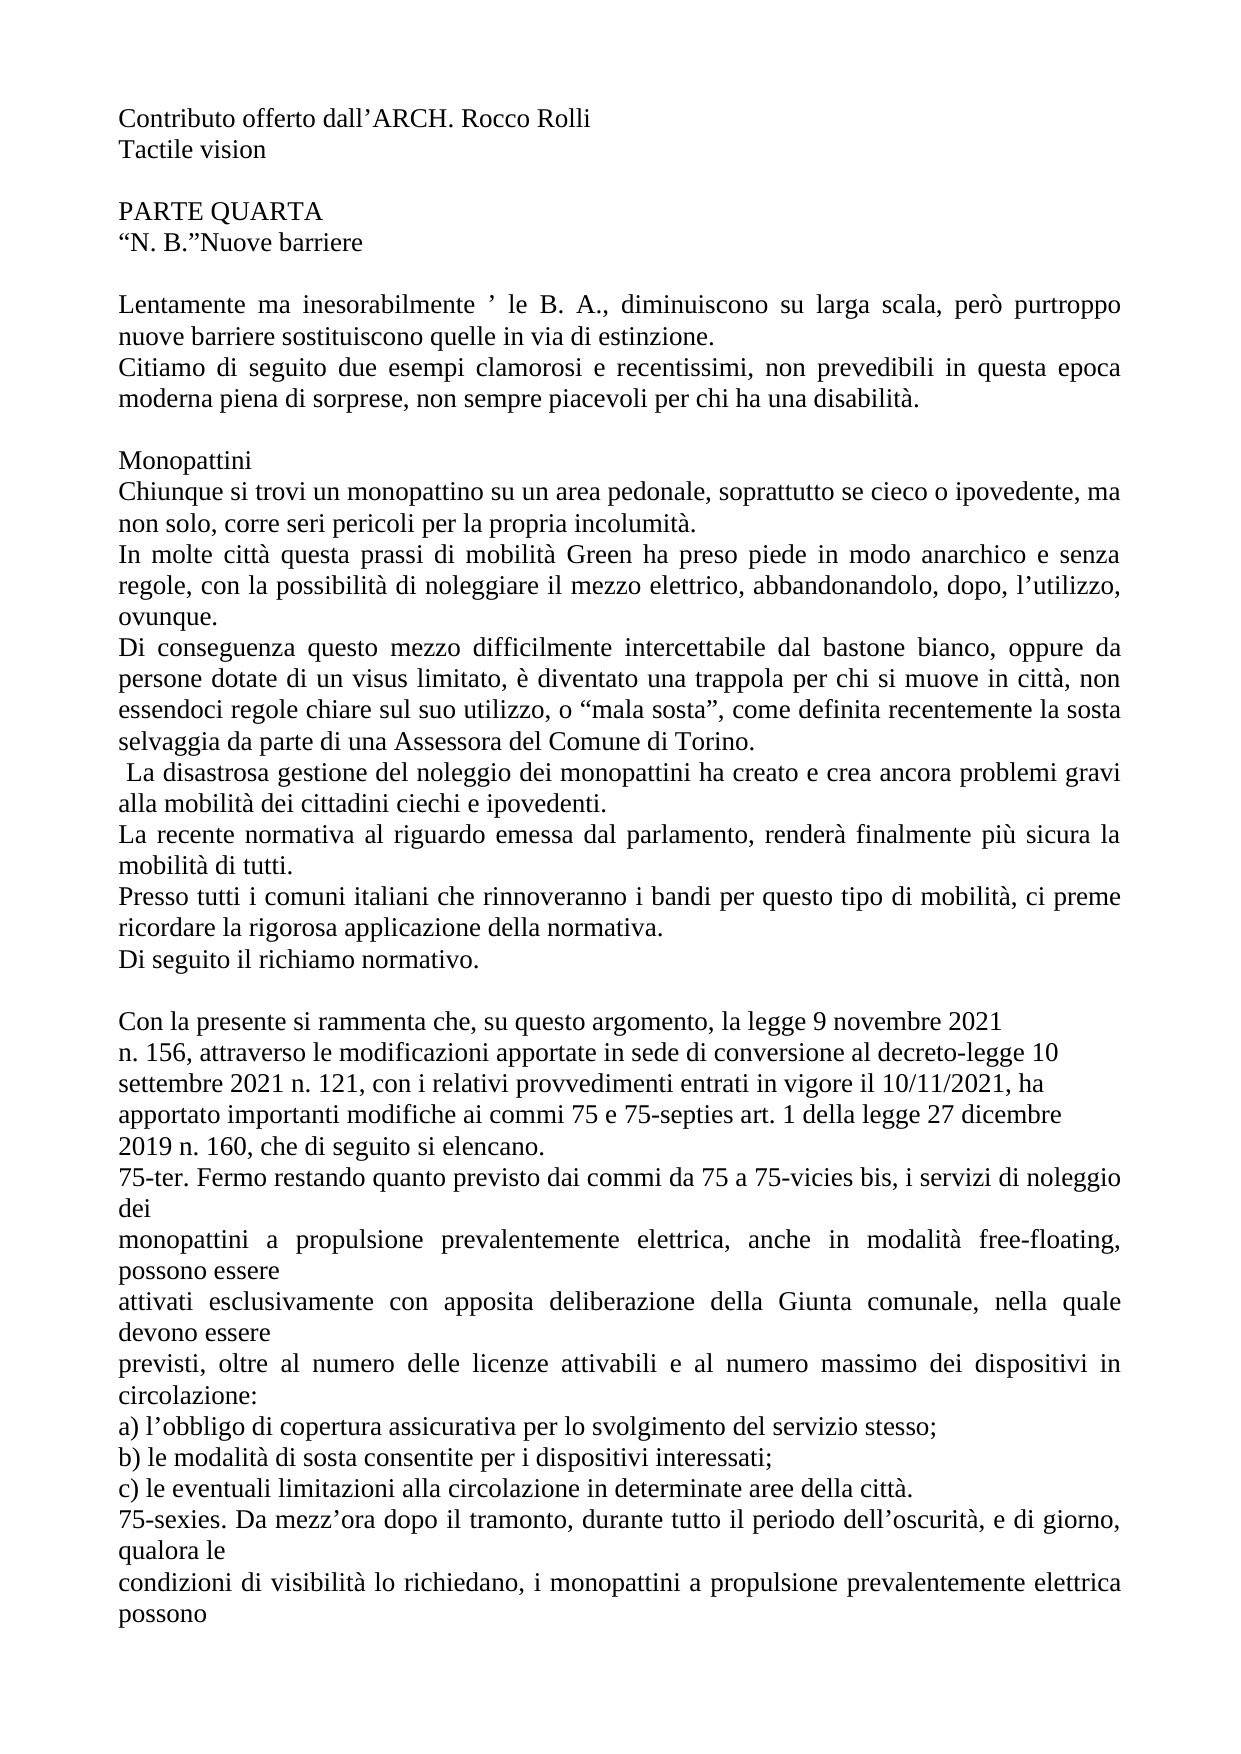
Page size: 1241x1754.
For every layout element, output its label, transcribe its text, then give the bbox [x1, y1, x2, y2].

text monopattini a propulsione prevalentemente elettrica, anche in modalità free-floating, possono essere [118, 1223, 1122, 1285]
text Di conseguenza questo mezzo difficilmente intercettabile dal bastone bianco, oppure da persone dotate di un visus limitato, è diventato una trappola per chi si muove in città, non essendoci regole chiare sul suo utilizzo, o “mala sosta”, come definita recentemente la sosta selvaggia da parte di una Assessora del Comune di Torino. [118, 631, 1122, 756]
text n. 156, attraverso le modificazioni apportate in sede di conversione al decreto-legge 10 [118, 1036, 1122, 1067]
text condizioni di visibilità lo richiedano, i monopattini a propulsione prevalentemente elettrica possono [118, 1566, 1122, 1628]
text Con la presente si rammenta che, su questo argomento, la legge 9 novembre 2021 [118, 1005, 1122, 1036]
text Monopattini [118, 444, 1122, 476]
text Citiamo di seguito due esempi clamorosi e recentissimi, non prevedibili in questa epoca moderna piena di sorprese, non sempre piacevoli per chi ha una disabilità. [118, 351, 1122, 413]
text b) le modalità di sosta consentite per i dispositivi interessati; [118, 1441, 1122, 1472]
text “N. B.”Nuove barriere [118, 226, 1122, 257]
text 2019 n. 160, che di seguito si elencano. [118, 1129, 1122, 1161]
text a) l’obbligo di copertura assicurativa per lo svolgimento del servizio stesso; [118, 1410, 1122, 1441]
text Chiunque si trovi un monopattino su un area pedonale, soprattutto se cieco o ipovedente, ma non solo, corre seri pericoli per la propria incolumità. [118, 476, 1122, 538]
text 75-sexies. Da mezz’ora dopo il tramonto, durante tutto il periodo dell’oscurità, e di giorno, qualora le [118, 1503, 1122, 1566]
text La disastrosa gestione del noleggio dei monopattini ha creato e crea ancora problemi gravi alla mobilità dei cittadini ciechi e ipovedenti. [118, 756, 1122, 818]
text apportato importanti modifiche ai commi 75 e 75-septies art. 1 della legge 27 dicembre [118, 1098, 1122, 1129]
text Lentamente ma inesorabilmente ’ le B. A., diminuiscono su larga scala, però purtroppo nuove barriere sostituiscono quelle in via di estinzione. [118, 289, 1122, 351]
text In molte città questa prassi di mobilità Green ha preso piede in modo anarchico e senza regole, con la possibilità di noleggiare il mezzo elettrico, abbandonandolo, dopo, l’utilizzo, ovunque. [118, 538, 1122, 631]
text c) le eventuali limitazioni alla circolazione in determinate aree della città. [118, 1472, 1122, 1503]
text Di seguito il richiamo normativo. [118, 943, 1122, 974]
text Tactile vision [118, 133, 1122, 164]
text settembre 2021 n. 121, con i relativi provvedimenti entrati in vigore il 10/11/2021, ha [118, 1067, 1122, 1098]
text previsti, oltre al numero delle licenze attivabili e al numero massimo dei dispositivi in circolazione: [118, 1348, 1122, 1410]
text attivati esclusivamente con apposita deliberazione della Giunta comunale, nella quale devono essere [118, 1285, 1122, 1348]
text 75-ter. Fermo restando quanto previsto dai commi da 75 a 75-vicies bis, i servizi di noleggio dei [118, 1161, 1122, 1223]
text PARTE QUARTA [118, 195, 1122, 226]
text Contributo offerto dall’ARCH. Rocco Rolli [118, 102, 1122, 133]
text La recente normativa al riguardo emessa dal parlamento, renderà finalmente più sicura la mobilità di tutti. [118, 818, 1122, 880]
text Presso tutti i comuni italiani che rinnoveranno i bandi per questo tipo di mobilità, ci preme ricordare la rigorosa applicazione della normativa. [118, 880, 1122, 943]
